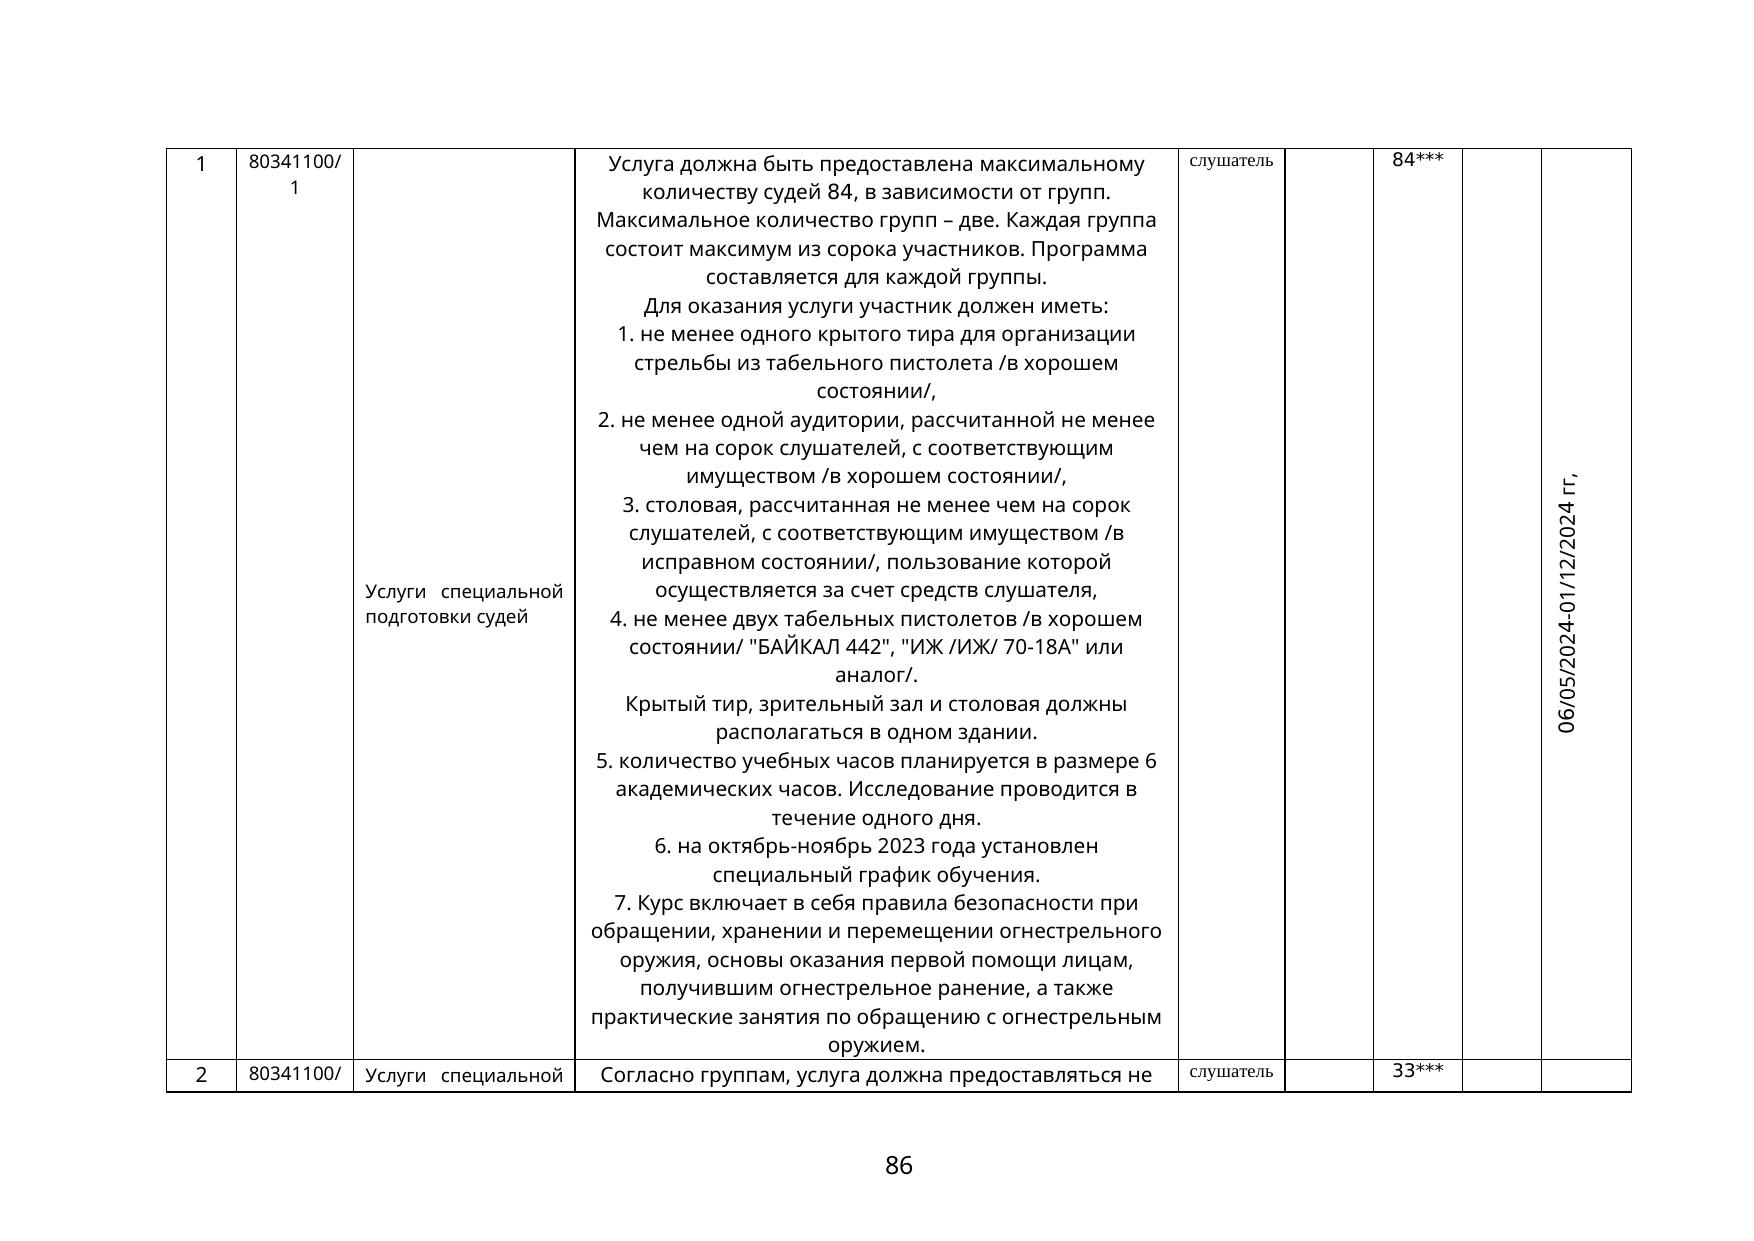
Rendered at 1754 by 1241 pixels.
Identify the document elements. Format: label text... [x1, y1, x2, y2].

table_cell [1463, 1060, 1541, 1091]
table_cell 80341100/1 [237, 149, 353, 1059]
table_cell 80341100/1 [237, 1060, 353, 1091]
table_cell Услуга должна быть предоставлена ​​максимальному количеству судей 84, в зависимости от групп. Максимальное количество групп – две. Каждая группа состоит максимум из сорока участников. Программа составляется для каждой группы. Для оказания услуги участник должен иметь: 1. не менее одного крытого тира для организации стрельбы из табельного пистолета /в хорошем состоянии/, 2. не менее одной аудитории, рассчитанной не менее чем на сорок слушателей, с соответствующим имуществом /в хорошем состоянии/, 3. столовая, рассчитанная не менее чем на сорок слушателей, с соответствующим имуществом /в исправном состоянии/, пользование которой осуществляется за счет средств слушателя, 4. не менее двух табельных пистолетов /в хорошем состоянии/ "БАЙКАЛ 442", "ИЖ /ИЖ/ 70-18А" или аналог/. Крытый тир, зрительный зал и столовая должны располагаться в одном здании. 5. количество учебных часов планируется в размере 6 академических часов. Исследование проводится в течение одного дня. 6. на октябрь-ноябрь 2023 года установлен специальный график обучения. 7. Курс включает в себя правила безопасности при обращении, хранении и перемещении огнестрельного оружия, основы оказания первой помощи лицам, получившим огнестрельное ранение, а также практические занятия по обращению с огнестрельным оружием. [576, 149, 1178, 1059]
table_cell слушатель [1179, 1060, 1284, 1091]
table_cell 33*** [1374, 1060, 1462, 1091]
table_cell 1 [167, 149, 236, 1059]
table_cell [1463, 149, 1541, 1059]
table_cell 84*** [1374, 149, 1462, 1059]
table_cell 06/05/2024-01/12/2024 гг, [1542, 149, 1631, 1059]
table_cell слушатель [1179, 149, 1284, 1059]
table_cell 2 [167, 1060, 236, 1091]
table_cell [1286, 149, 1373, 1059]
table_cell [1542, 1060, 1631, 1091]
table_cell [354, 1060, 574, 1091]
table_cell [1286, 1060, 1373, 1091]
table_cell Услуги специальной подготовки судей [354, 149, 574, 1059]
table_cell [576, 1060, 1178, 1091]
